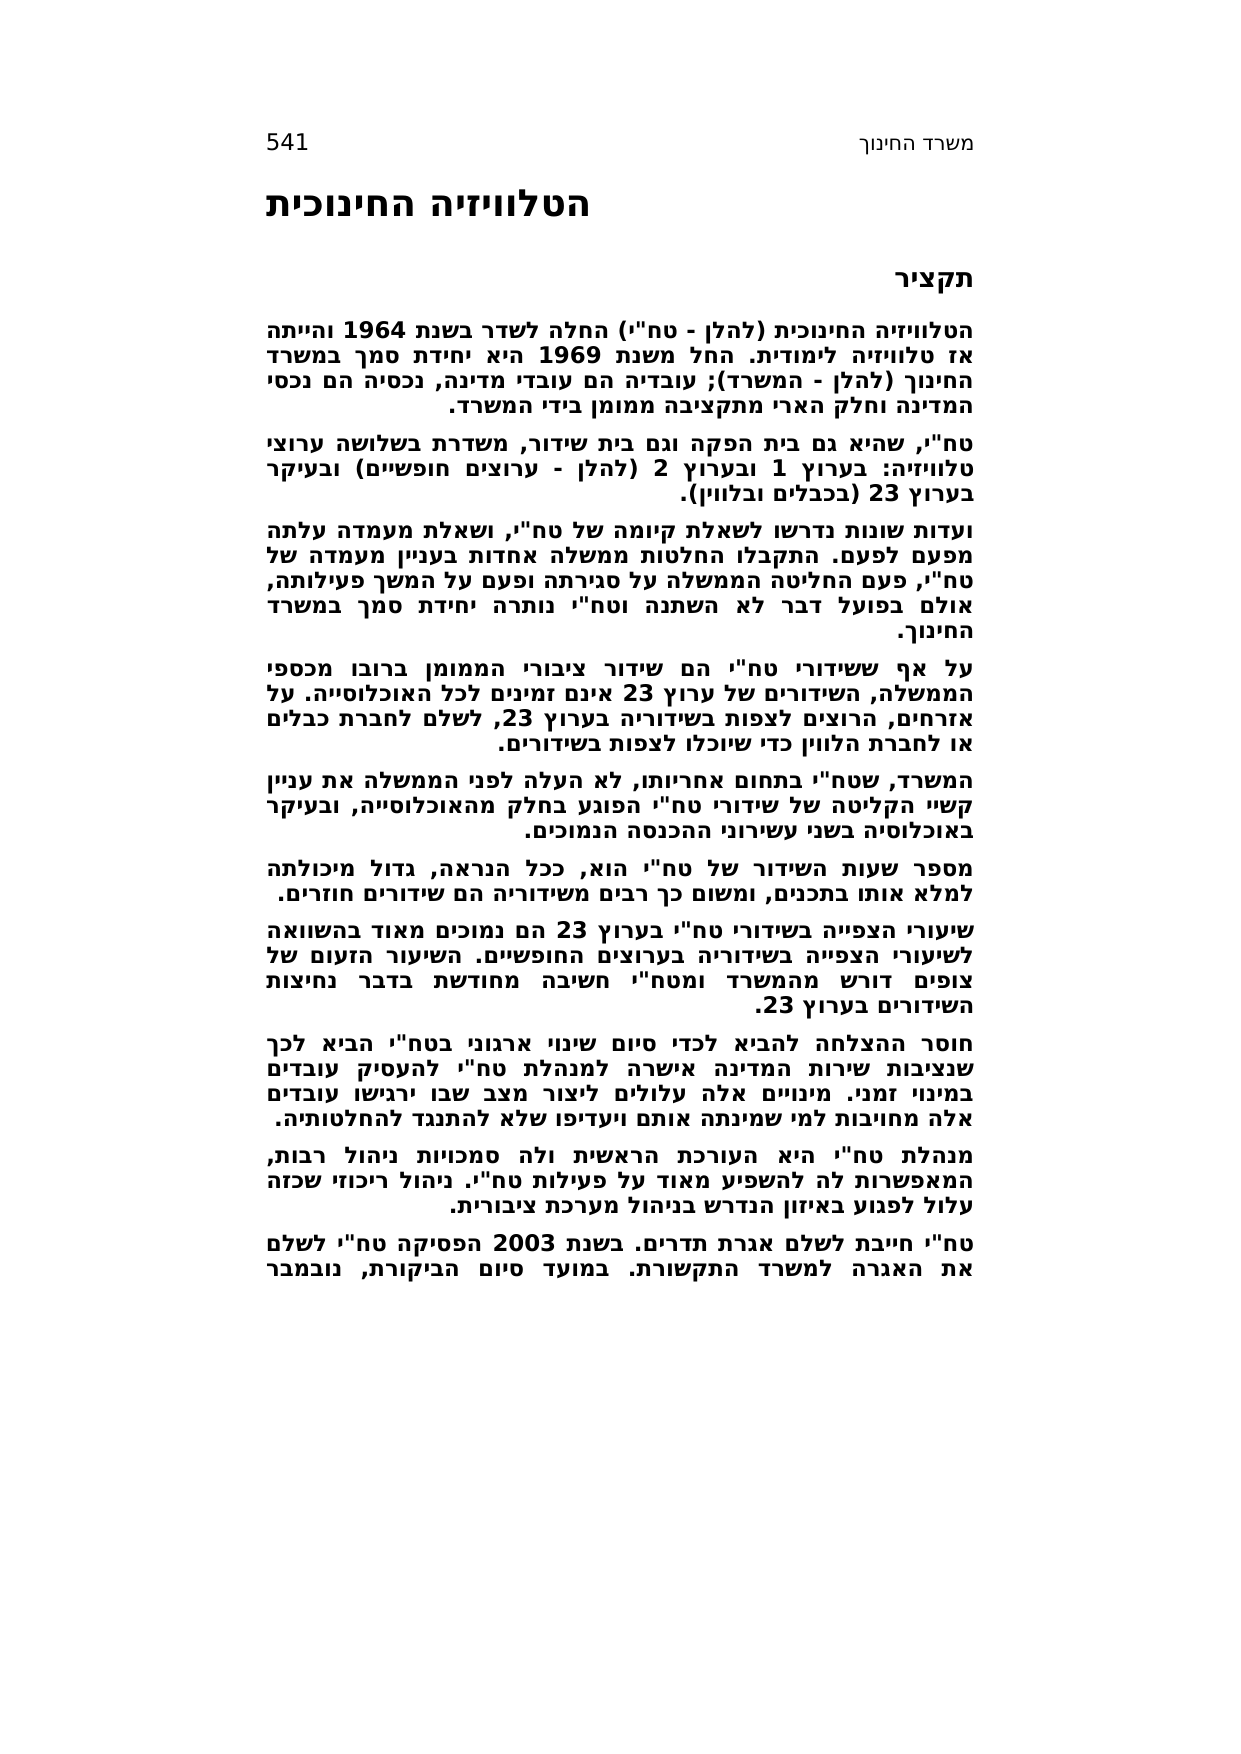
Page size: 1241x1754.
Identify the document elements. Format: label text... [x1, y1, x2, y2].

text חוסר ההצלחה להביא לכדי סיום שינוי ארגוני בטח"י הביא לכך שנציבות שירות המדינה אישרה למנהלת טח"י להעסיק עובדים במינוי זמני. מינויים אלה עלולים ליצור מצב שבו ירגישו עובדים אלה מחויבות למי שמינתה אותם ויעדיפו שלא להתנגד להחלטותיה. [266, 1031, 974, 1131]
text שיעורי הצפייה בשידורי טח"י בערוץ 23 הם נמוכים מאוד בהשוואה לשיעורי הצפייה בשידוריה בערוצים החופשיים. השיעור הזעום של צופים דורש מהמשרד ומטח"י חשיבה מחודשת בדבר נחיצות השידורים בערוץ 23. [266, 918, 974, 1018]
text הטלוויזיה החינוכית [266, 183, 974, 225]
text תקציר [266, 262, 974, 293]
text טח"י, שהיא גם בית הפקה וגם בית שידור, משדרת בשלושה ערוצי טלוויזיה: בערוץ 1 ובערוץ 2 (להלן - ערוצים חופשיים) ובעיקר בערוץ 23 (בכבלים ובלווין). [266, 431, 974, 506]
text המשרד, שטח"י בתחום אחריותו, לא העלה לפני הממשלה את עניין קשיי הקליטה של שידורי טח"י הפוגע בחלק מהאוכלוסייה, ובעיקר באוכלוסיה בשני עשירוני ההכנסה הנמוכים. [266, 768, 974, 843]
text על אף ששידורי טח"י הם שידור ציבורי הממומן ברובו מכספי הממשלה, השידורים של ערוץ 23 אינם זמינים לכל האוכלוסייה. על אזרחים, הרוצים לצפות בשידוריה בערוץ 23, לשלם לחברת כבלים או לחברת הלווין כדי שיוכלו לצפות בשידורים. [266, 656, 974, 756]
text מנהלת טח"י היא העורכת הראשית ולה סמכויות ניהול רבות, המאפשרות לה להשפיע מאוד על פעילות טח"י. ניהול ריכוזי שכזה עלול לפגוע באיזון הנדרש בניהול מערכת ציבורית. [266, 1143, 974, 1218]
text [266, 1231, 974, 1281]
text מספר שעות השידור של טח"י הוא, ככל הנראה, גדול מיכולתה למלא אותו בתכנים, ומשום כך רבים משידוריה הם שידורים חוזרים. [266, 856, 974, 906]
text הטלוויזיה החינוכית (להלן - טח"י) החלה לשדר בשנת 1964 והייתה אז טלוויזיה לימודית. החל משנת 1969 היא יחידת סמך במשרד החינוך (להלן - המשרד); עובדיה הם עובדי מדינה, נכסיה הם נכסי המדינה וחלק הארי מתקציבה ממומן בידי המשרד. [266, 318, 974, 418]
text ועדות שונות נדרשו לשאלת קיומה של טח"י, ושאלת מעמדה עלתה מפעם לפעם. התקבלו החלטות ממשלה אחדות בעניין מעמדה של טח"י, פעם החליטה הממשלה על סגירתה ופעם על המשך פעילותה, אולם בפועל דבר לא השתנה וטח"י נותרה יחידת סמך במשרד החינוך. [266, 518, 974, 643]
